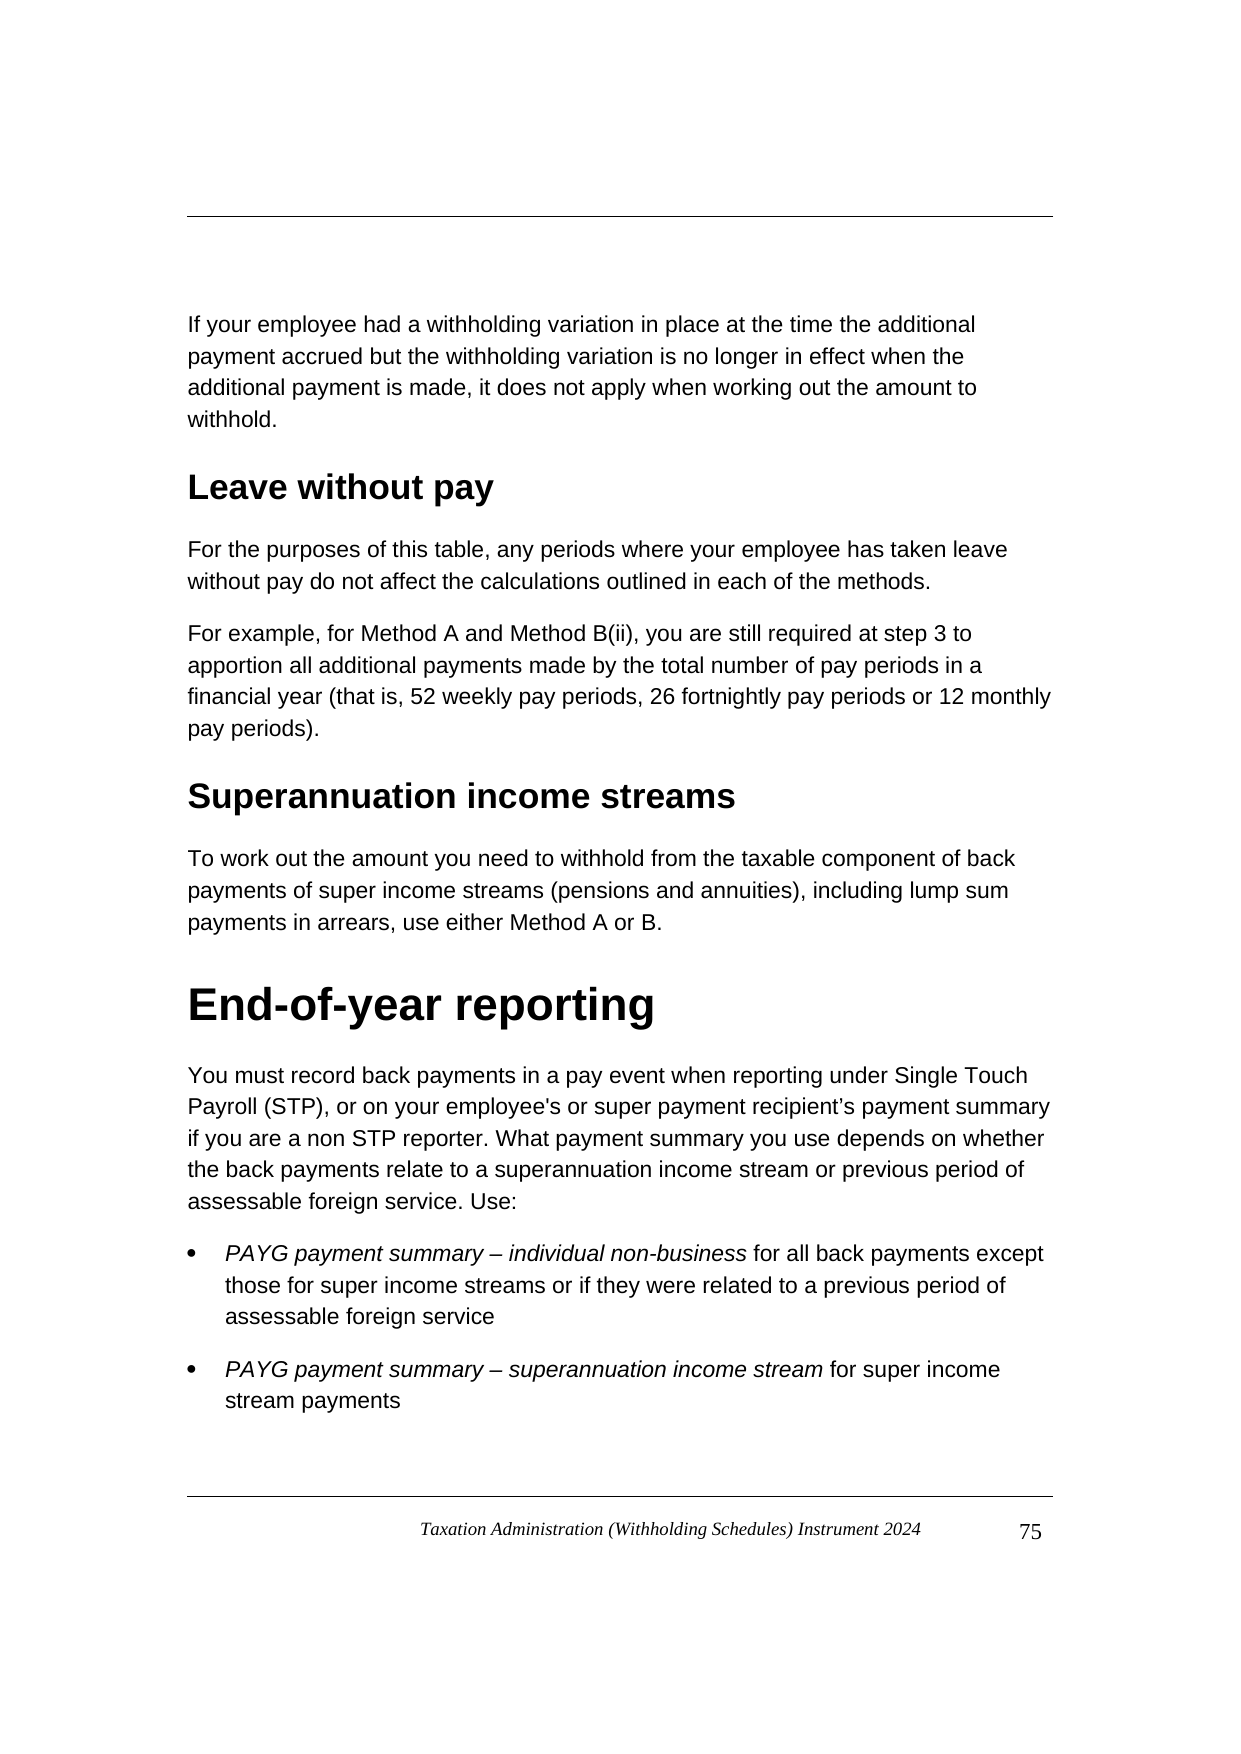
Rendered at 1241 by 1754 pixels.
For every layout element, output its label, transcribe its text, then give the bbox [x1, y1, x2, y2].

list PAYG payment summary – individual non-business for all back payments except those for super income streams or if they were related to a previous period of assessable foreign service [187, 1240, 1053, 1330]
list PAYG payment summary – superannuation income stream for super income stream payments [187, 1356, 1053, 1414]
text If your employee had a withholding variation in place at the time the additional payment accrued but the withholding variation is no longer in effect when the additional payment is made, it does not apply when working out the amount to withhold. [187, 311, 1053, 432]
text Leave without pay [187, 467, 1053, 507]
text End-of-year reporting [187, 977, 1053, 1030]
text You must record back payments in a pay event when reporting under Single Touch Payroll (STP), or on your employee's or super payment recipient’s payment summary if you are a non STP reporter. What payment summary you use depends on whether the back payments relate to a superannuation income stream or previous period of assessable foreign service. Use: [187, 1062, 1053, 1214]
text For example, for Method A and Method B(ii), you are still required at step 3 to apportion all additional payments made by the total number of pay periods in a financial year (that is, 52 weekly pay periods, 26 fortnightly pay periods or 12 monthly pay periods). [187, 620, 1053, 741]
text Superannuation income streams [187, 776, 1053, 816]
text For the purposes of this table, any periods where your employee has taken leave without pay do not affect the calculations outlined in each of the methods. [187, 536, 1053, 594]
text To work out the amount you need to withhold from the taxable component of back payments of super income streams (pensions and annuities), including lump sum payments in arrears, use either Method A or B. [187, 845, 1053, 935]
